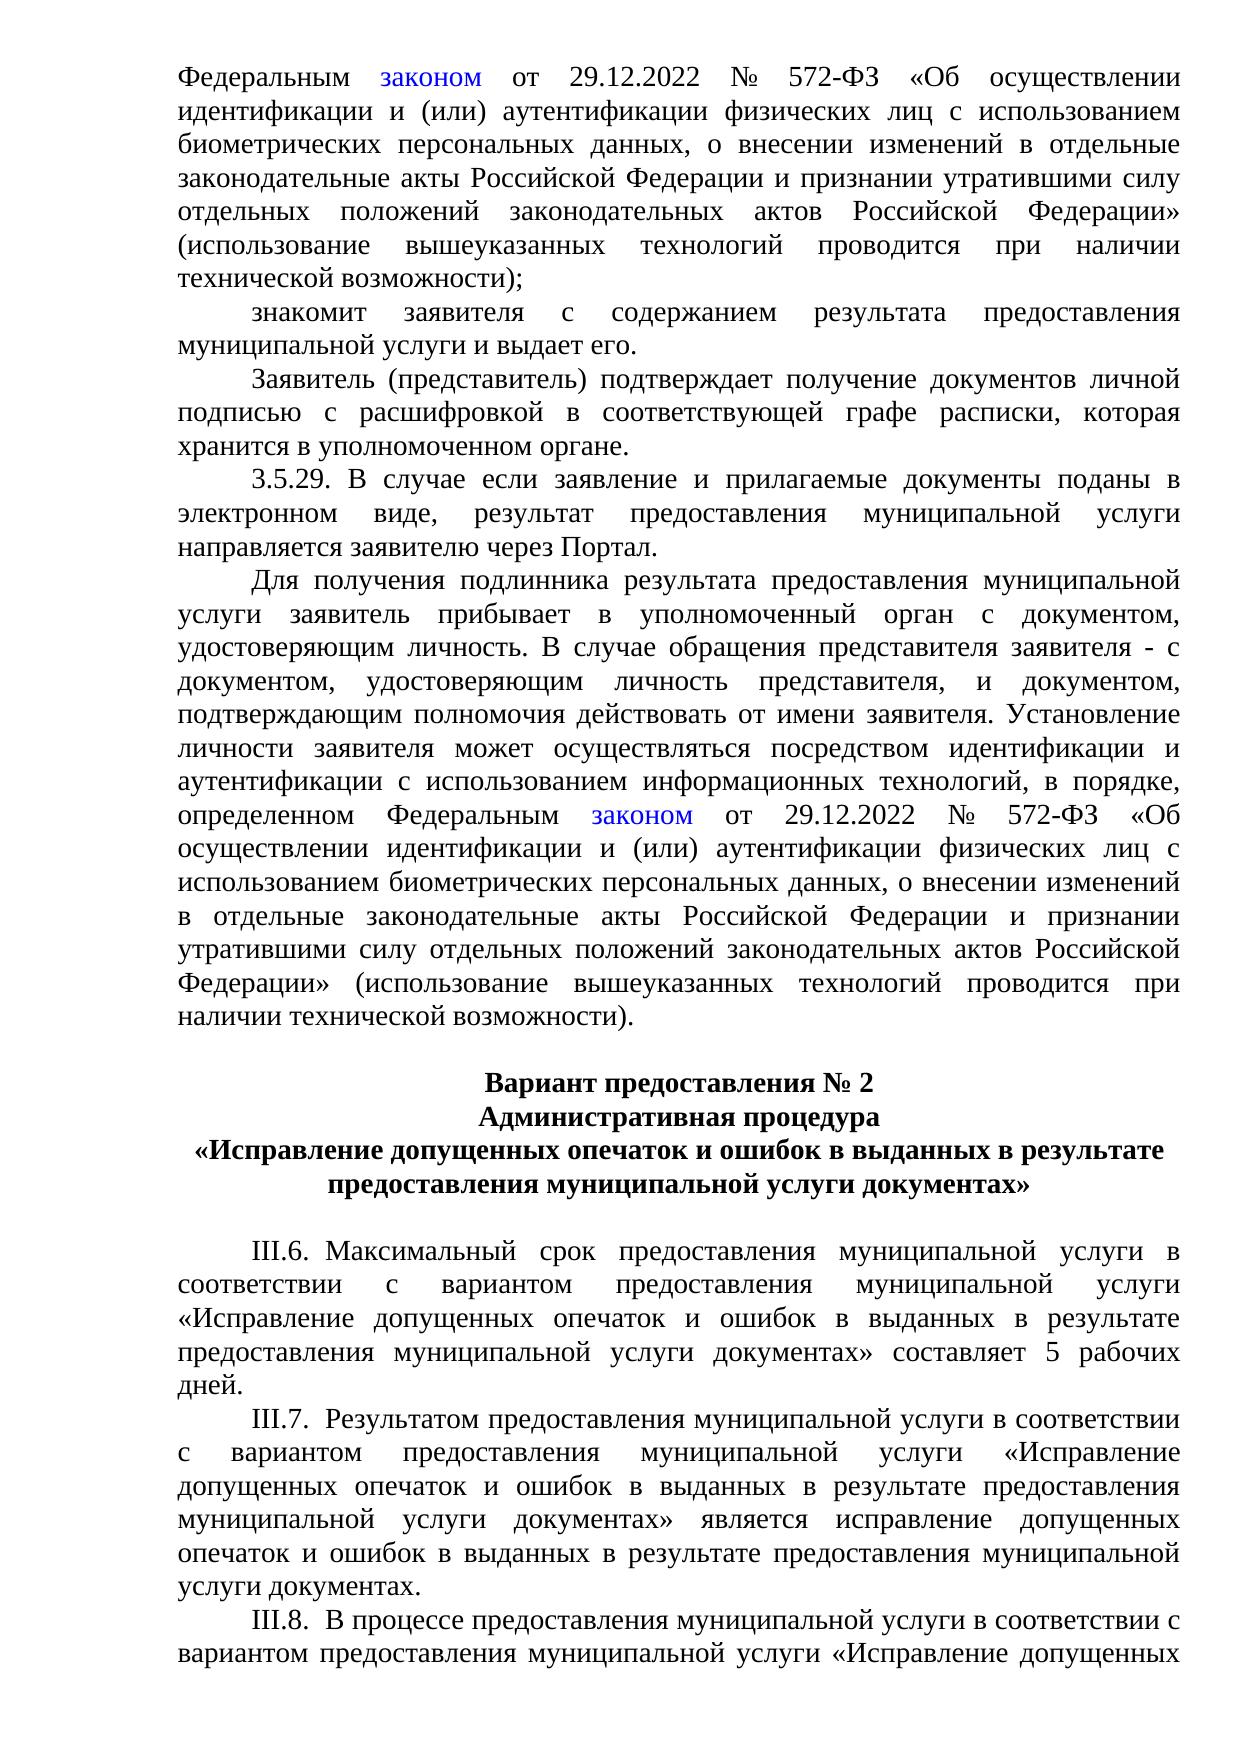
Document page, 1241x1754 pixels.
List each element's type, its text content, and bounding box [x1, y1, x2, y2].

text Вариант предоставления № 2 [177, 1065, 1181, 1099]
text Административная процедура [177, 1099, 1181, 1132]
text Заявитель (представитель) подтверждает получение документов личной подписью с расшифровкой в соответствующей графе расписки, которая хранится в уполномоченном органе. [177, 361, 1181, 462]
title «Исправление допущенных опечаток и ошибок в выданных в результате предоставления муниципальной услуги документах» [177, 1132, 1181, 1199]
text знакомит заявителя с содержанием результата предоставления муниципальной услуги и выдает его. [177, 294, 1181, 361]
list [177, 1602, 1181, 1669]
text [177, 59, 1181, 294]
list Максимальный срок предоставления муниципальной услуги в соответствии с вариантом предоставления муниципальной услуги «Исправление допущенных опечаток и ошибок в выданных в результате предоставления муниципальной услуги документах» составляет 5 рабочих дней. [177, 1233, 1181, 1401]
text 3.5.29. В случае если заявление и прилагаемые документы поданы в электронном виде, результат предоставления муниципальной услуги направляется заявителю через Портал. [177, 462, 1181, 562]
text Для получения подлинника результата предоставления муниципальной услуги заявитель прибывает в уполномоченный орган с документом, удостоверяющим личность. В случае обращения представителя заявителя - с документом, удостоверяющим личность представителя, и документом, подтверждающим полномочия действовать от имени заявителя. Установление личности заявителя может осуществляться посредством идентификации и аутентификации с использованием информационных технологий, в порядке, определенном Федеральным законом от 29.12.2022 № 572-ФЗ «Об осуществлении идентификации и (или) аутентификации физических лиц с использованием биометрических персональных данных, о внесении изменений в отдельные законодательные акты Российской Федерации и признании утратившими силу отдельных положений законодательных актов Российской Федерации» (использование вышеуказанных технологий проводится при наличии технической возможности). [177, 562, 1181, 1032]
list Результатом предоставления муниципальной услуги в соответствии с вариантом предоставления муниципальной услуги «Исправление допущенных опечаток и ошибок в выданных в результате предоставления муниципальной услуги документах» является исправление допущенных опечаток и ошибок в выданных в результате предоставления муниципальной услуги документах. [177, 1401, 1181, 1602]
